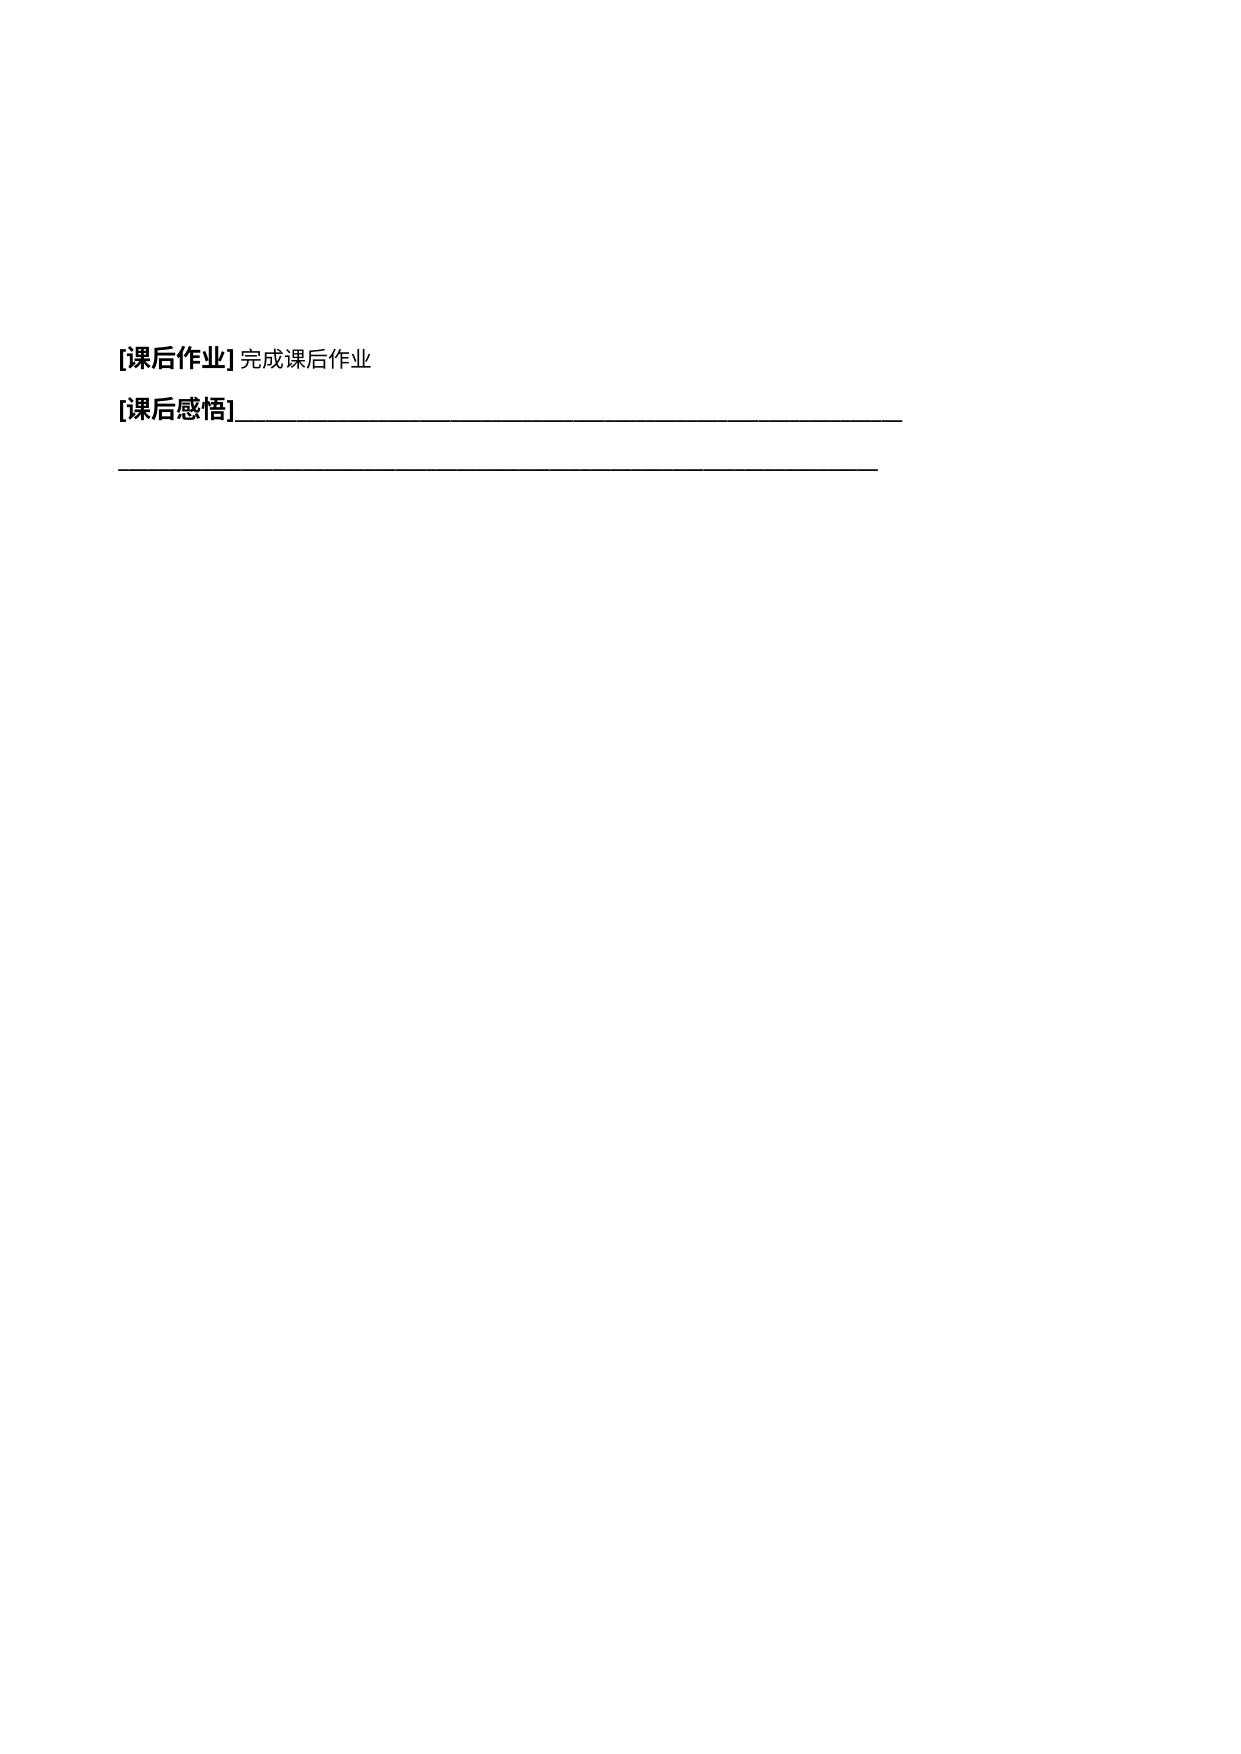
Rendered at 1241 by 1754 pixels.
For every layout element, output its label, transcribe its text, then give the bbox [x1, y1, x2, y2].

text [课后作业] 完成课后作业 [118, 324, 1122, 389]
text [课后感悟]_________________________________________________________________ [118, 389, 1122, 426]
text __________________________________________________________________________ [118, 426, 1122, 491]
